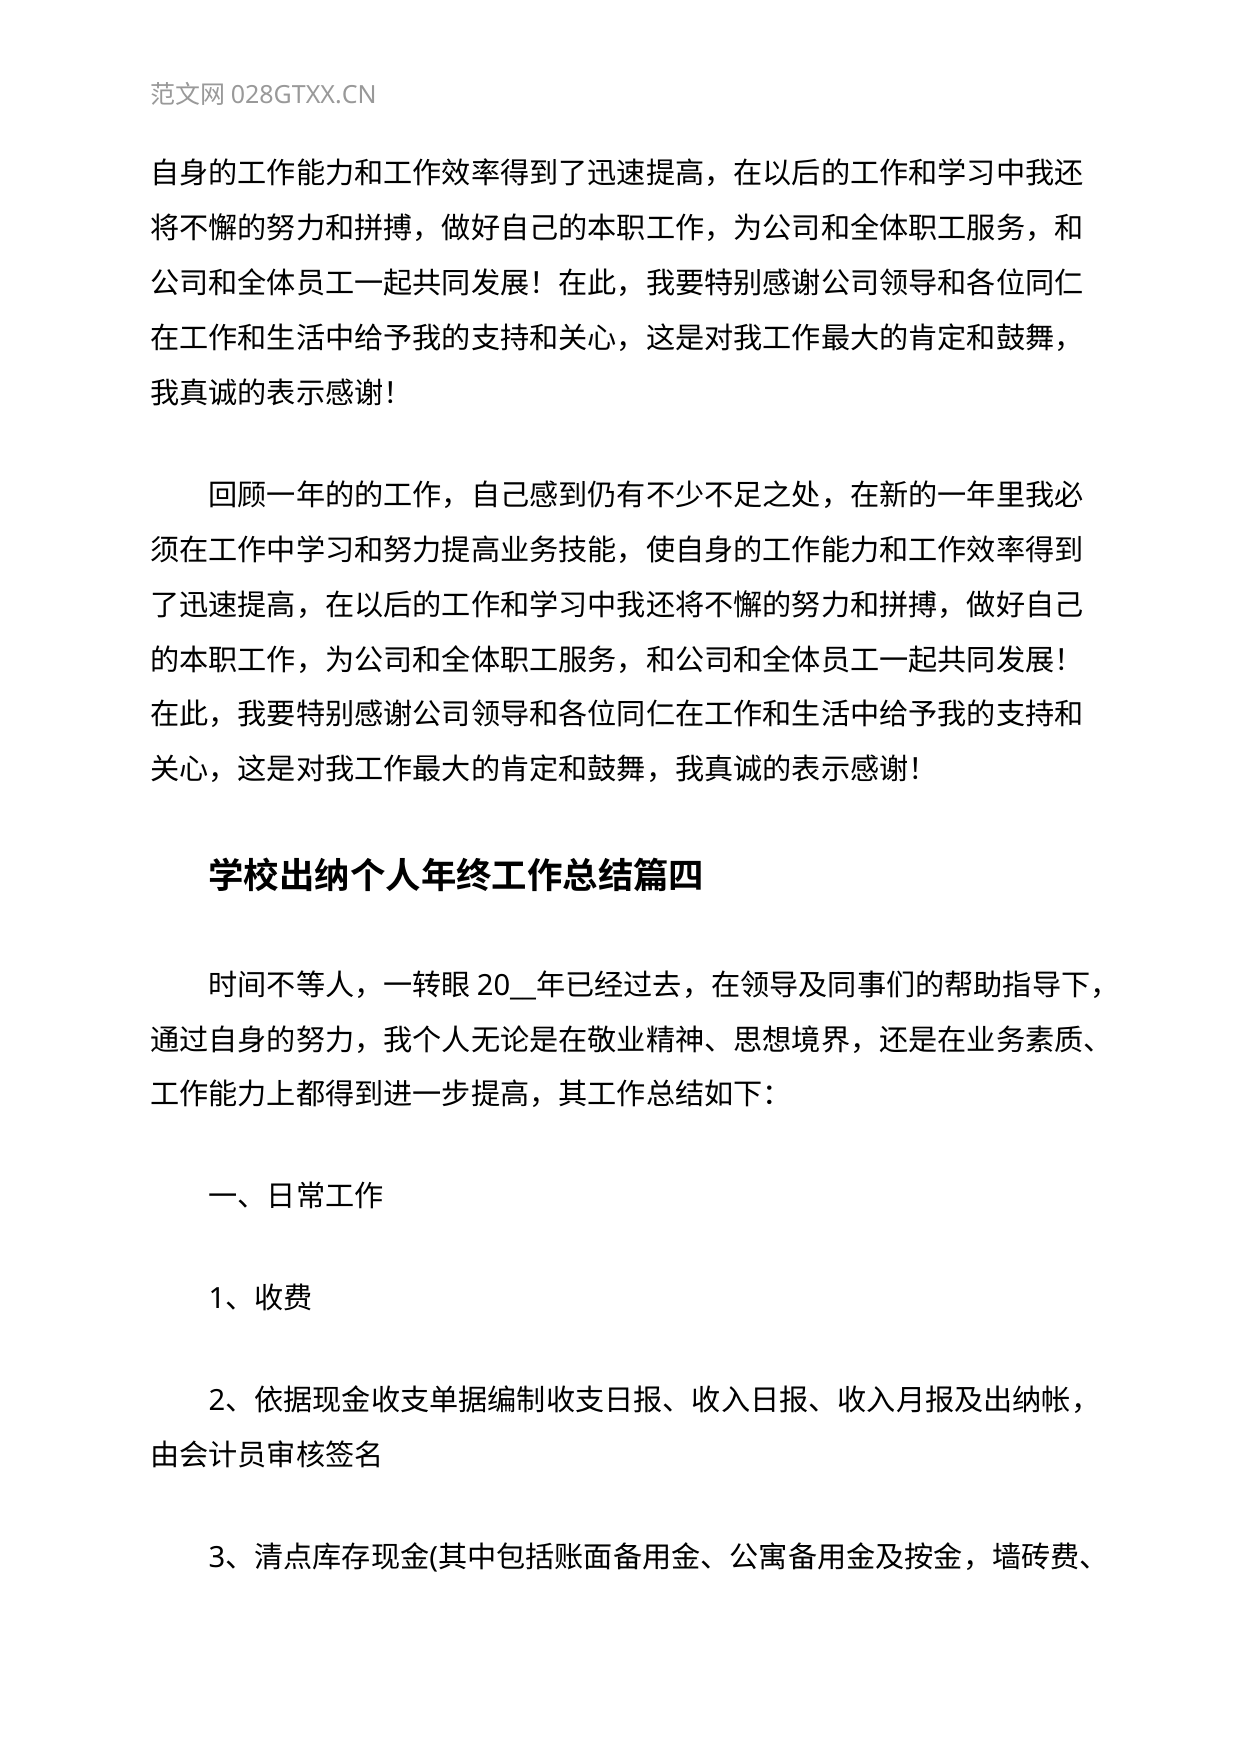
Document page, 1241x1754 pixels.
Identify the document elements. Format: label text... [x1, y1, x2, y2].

text 1、收费 [150, 1274, 1090, 1317]
text 回顾一年的的工作，自己感到仍有不少不足之处，在新的一年里我必须在工作中学习和努力提高业务技能，使自身的工作能力和工作效率得到了迅速提高，在以后的工作和学习中我还将不懈的努力和拼搏，做好自己的本职工作，为公司和全体职工服务，和公司和全体员工一起共同发展！在此，我要特别感谢公司领导和各位同仁在工作和生活中给予我的支持和关心，这是对我工作最大的肯定和鼓舞，我真诚的表示感谢！ [150, 471, 1090, 788]
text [150, 1533, 1090, 1576]
text 时间不等人，一转眼20__年已经过去，在领导及同事们的帮助指导下，通过自身的努力，我个人无论是在敬业精神、思想境界，还是在业务素质、工作能力上都得到进一步提高，其工作总结如下： [150, 961, 1090, 1113]
text 2、依据现金收支单据编制收支日报、收入日报、收入月报及出纳帐，由会计员审核签名 [150, 1376, 1090, 1474]
text 一、日常工作 [150, 1173, 1090, 1215]
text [150, 150, 1090, 412]
text 学校出纳个人年终工作总结篇四 [150, 848, 1090, 899]
